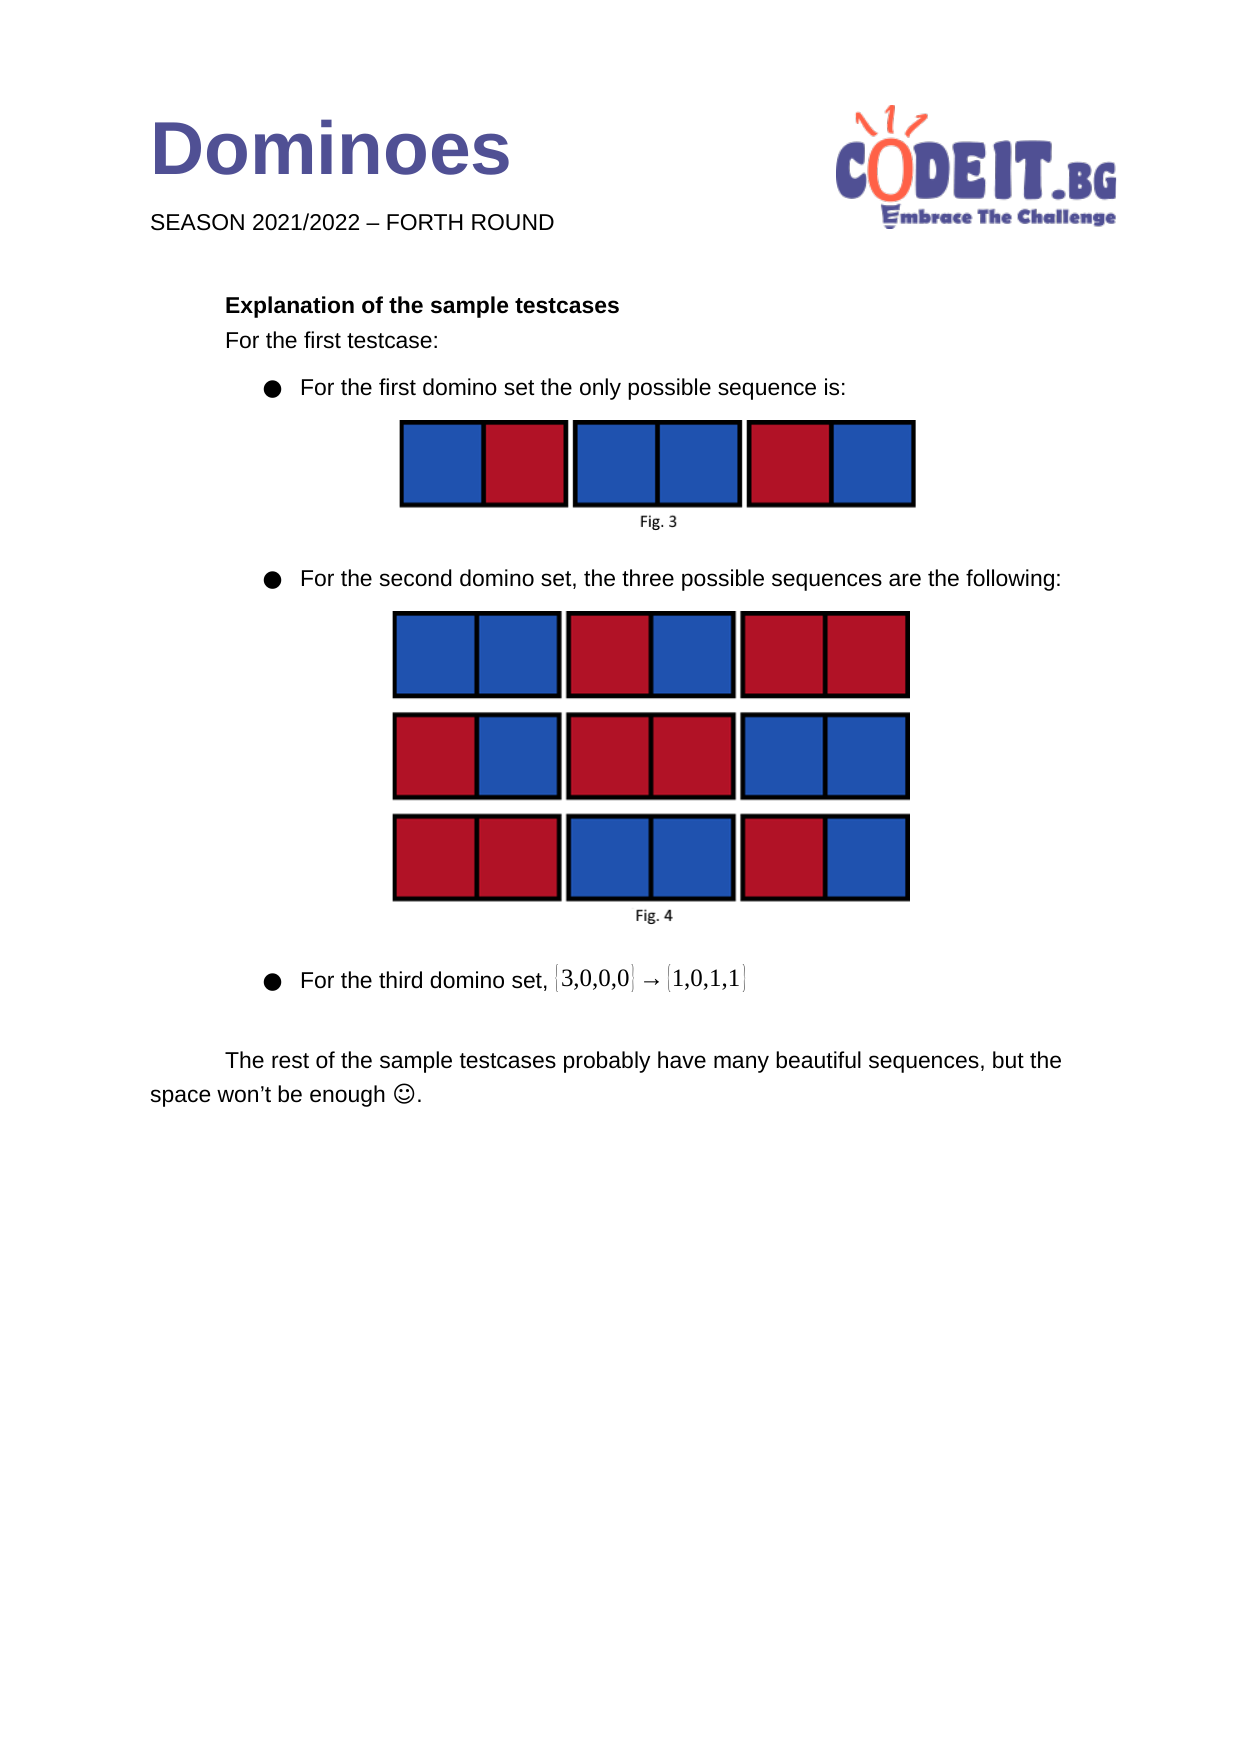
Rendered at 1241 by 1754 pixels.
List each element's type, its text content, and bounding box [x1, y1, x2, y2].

text The rest of the sample testcases probably have many beautiful sequences, but the space won’t be enough ☺. [150, 1047, 1090, 1109]
picture [399, 420, 916, 531]
text Explanation of the sample testcases [150, 292, 1090, 319]
list For the third domino set, [262, 954, 1090, 1001]
picture [392, 611, 910, 926]
text For the first testcase: [150, 327, 1090, 353]
list For the first domino set the only possible sequence is: [262, 361, 1090, 408]
list For the second domino set, the three possible sequences are the following: [262, 552, 1090, 599]
picture [836, 105, 1117, 229]
